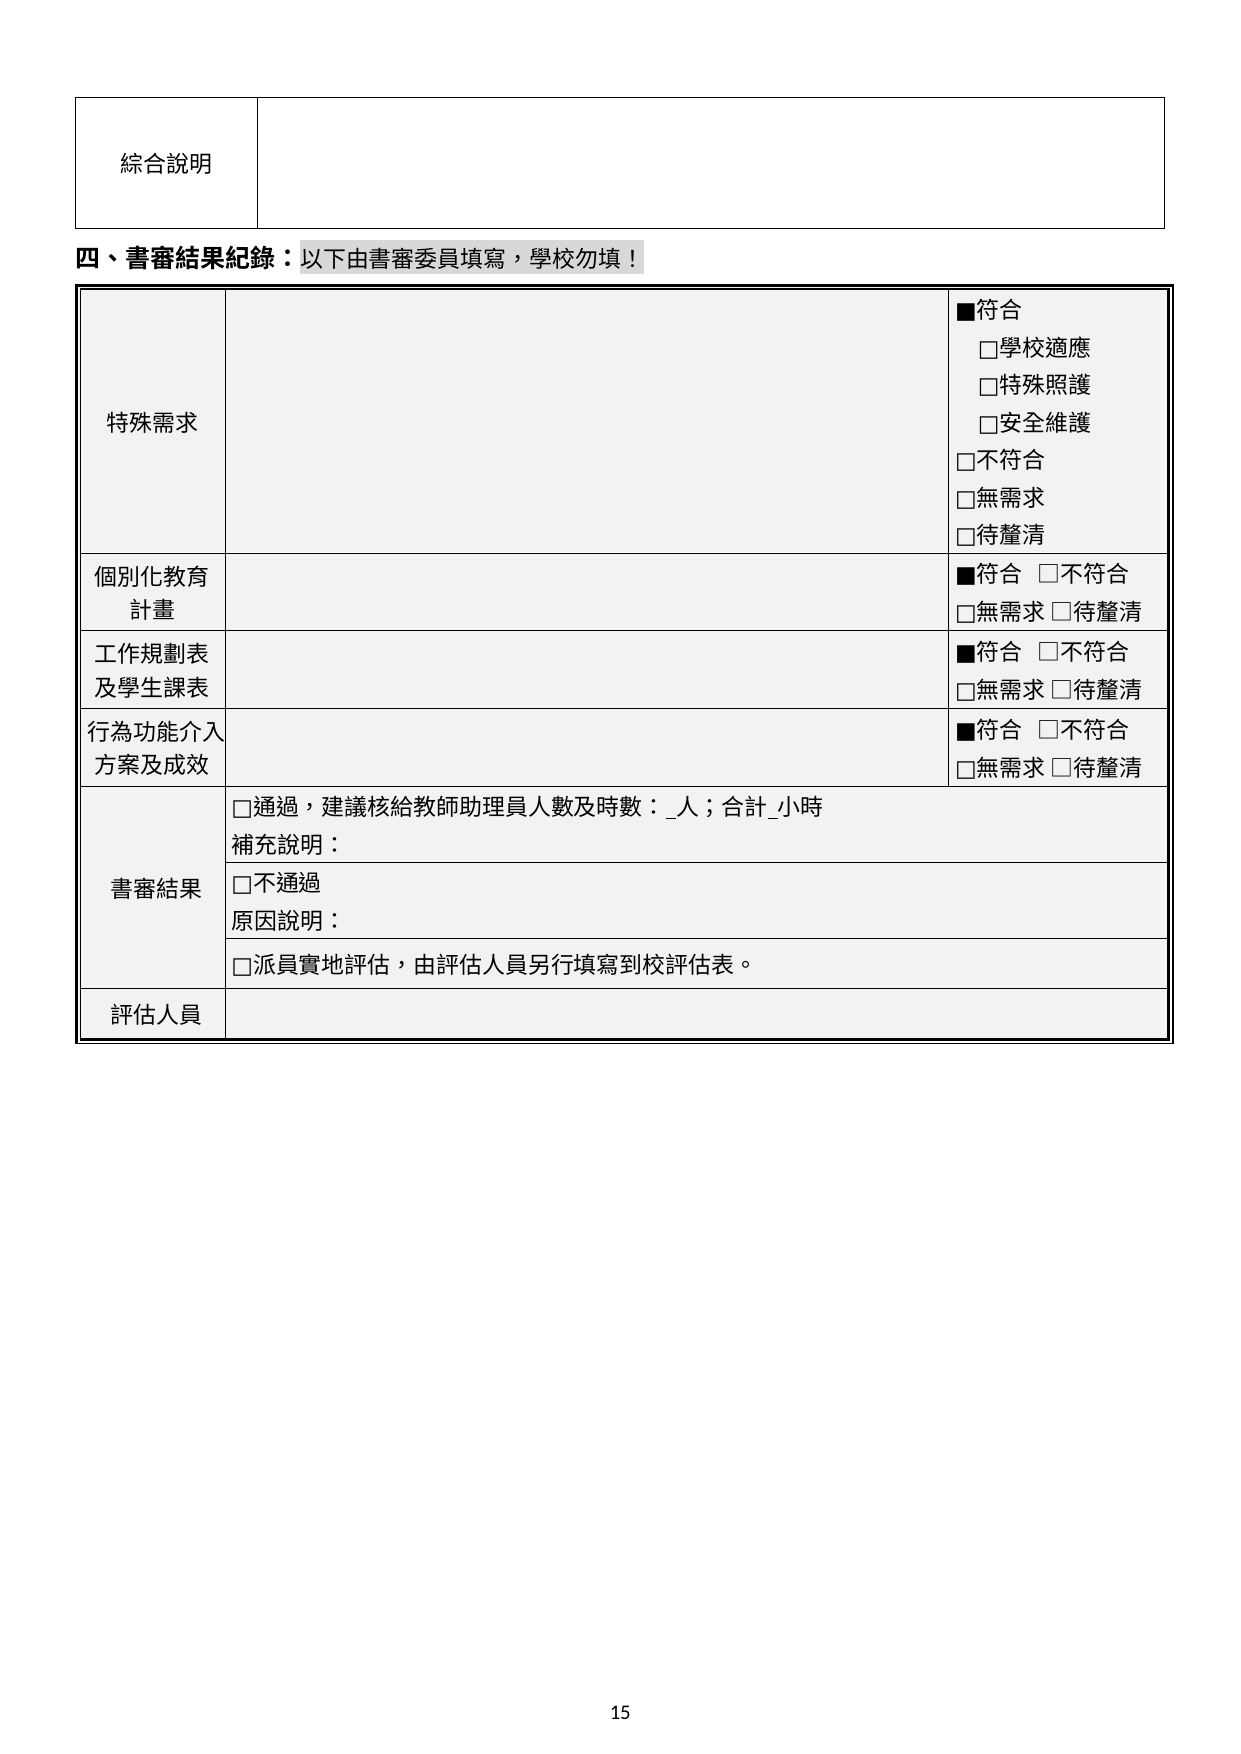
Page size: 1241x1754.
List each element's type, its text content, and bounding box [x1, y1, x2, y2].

text 四、書審結果紀錄：以下由書審委員填寫，學校勿填！ [75, 238, 1165, 274]
table_header ■符合 □學校適應 □特殊照護 □安全維護 □不符合 □無需求 □待釐清 [949, 290, 1167, 552]
table_cell 評估人員 [81, 989, 225, 1038]
table_header 特殊需求 [81, 290, 225, 552]
table_cell ■符合 □不符合 □無需求 □待釐清 [949, 631, 1167, 708]
table_cell ■符合 □不符合 □無需求 □待釐清 [949, 554, 1167, 630]
table_cell [226, 554, 948, 630]
table_cell [226, 709, 948, 786]
table_cell ■符合 □不符合 □無需求 □待釐清 [949, 709, 1167, 786]
table_cell 綜合說明 [76, 98, 257, 228]
table_cell □派員實地評估，由評估人員另行填寫到校評估表。 [226, 939, 1167, 988]
table_cell [226, 989, 1167, 1038]
table_cell □不通過 原因說明： [226, 863, 1167, 938]
table_cell □通過，建議核給教師助理員人數及時數： 人；合計 小時 補充說明： [226, 787, 1167, 862]
table_cell 個別化教育計畫 [81, 554, 225, 630]
table_header [226, 290, 948, 552]
table_cell [258, 98, 1164, 228]
table_cell 行為功能介入 方案及成效 [81, 709, 225, 786]
table_cell 工作規劃表 及學生課表 [81, 631, 225, 708]
table_cell [226, 631, 948, 708]
table_cell 書審結果 [81, 787, 225, 988]
